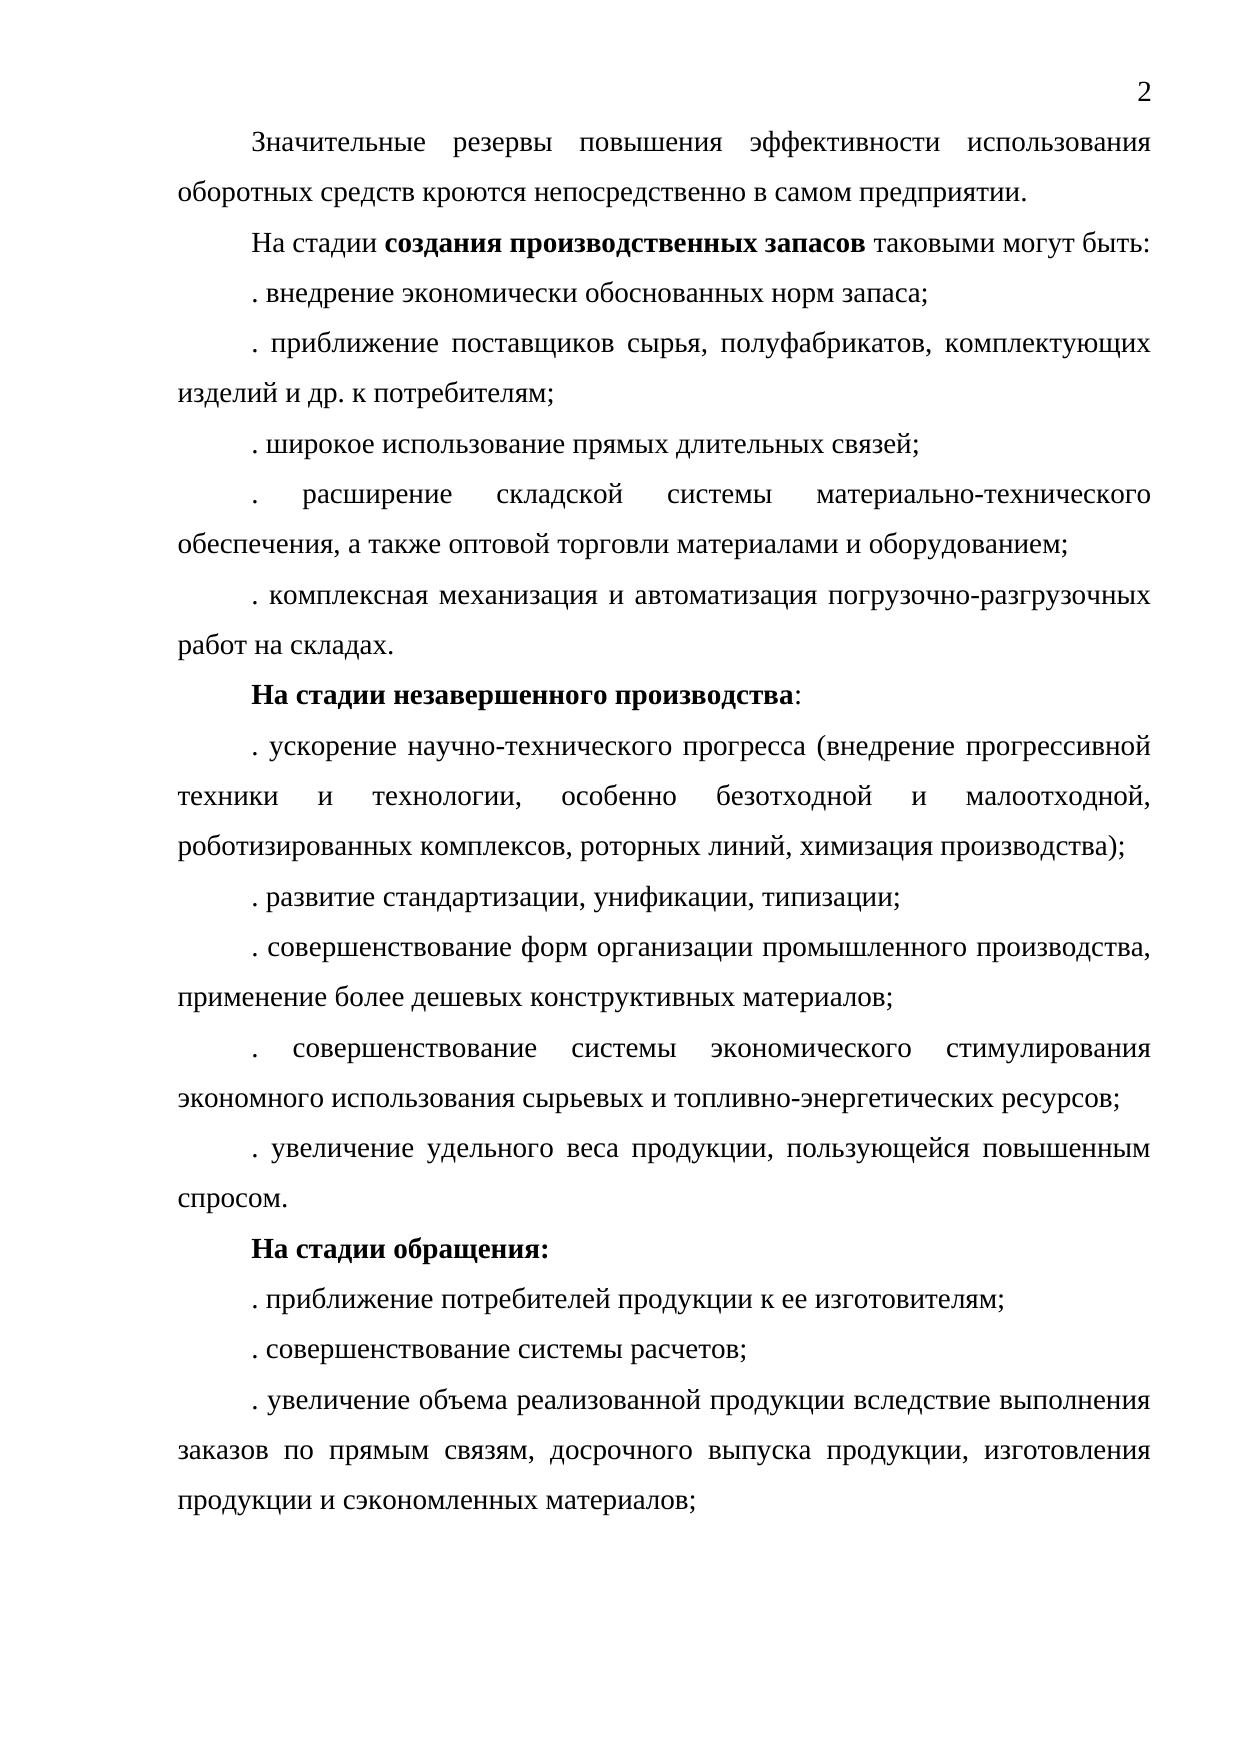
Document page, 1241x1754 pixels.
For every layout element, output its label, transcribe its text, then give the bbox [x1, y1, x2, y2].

text . ускорение научно-технического прогресса (внедрение прогрессивной техники и технологии, особенно безотходной и малоотходной, роботизированных комплексов, роторных линий, химизация производства); [177, 728, 1152, 862]
text . расширение складской системы материально-технического обеспечения, а также оптовой торговли материалами и оборудованием; [177, 476, 1152, 560]
text . совершенствование системы экономического стимулирования экономного использования сырьевых и топливно-энергетических ресурсов; [177, 1030, 1152, 1113]
text На стадии создания производственных запасов таковыми могут быть: [177, 225, 1152, 258]
text . широкое использование прямых длительных связей; [177, 426, 1152, 459]
text . внедрение экономически обоснованных норм запаса; [177, 275, 1152, 308]
text . совершенствование форм организации промышленного производства, применение более дешевых конструктивных материалов; [177, 929, 1152, 1013]
text . совершенствование системы расчетов; [177, 1332, 1152, 1365]
text . приближение потребителей продукции к ее изготовителям; [177, 1281, 1152, 1315]
text . комплексная механизация и автоматизация погрузочно-разгрузочных работ на складах. [177, 577, 1152, 661]
text . увеличение объема реализованной продукции вследствие выполнения заказов по прямым связям, досрочного выпуска продукции, изготовления продукции и сэкономленных материалов; [177, 1382, 1152, 1516]
text . увеличение удельного веса продукции, пользующейся повышенным спросом. [177, 1130, 1152, 1214]
text . развитие стандартизации, унификации, типизации; [177, 879, 1152, 912]
text . приближение поставщиков сырья, полуфабрикатов, комплектующих изделий и др. к потребителям; [177, 325, 1152, 409]
text На стадии обращения: [177, 1231, 1152, 1264]
text На стадии незавершенного производства: [177, 677, 1152, 711]
text Значительные резервы повышения эффективности использования оборотных средств кроются непосредственно в самом предприятии. [177, 124, 1152, 208]
